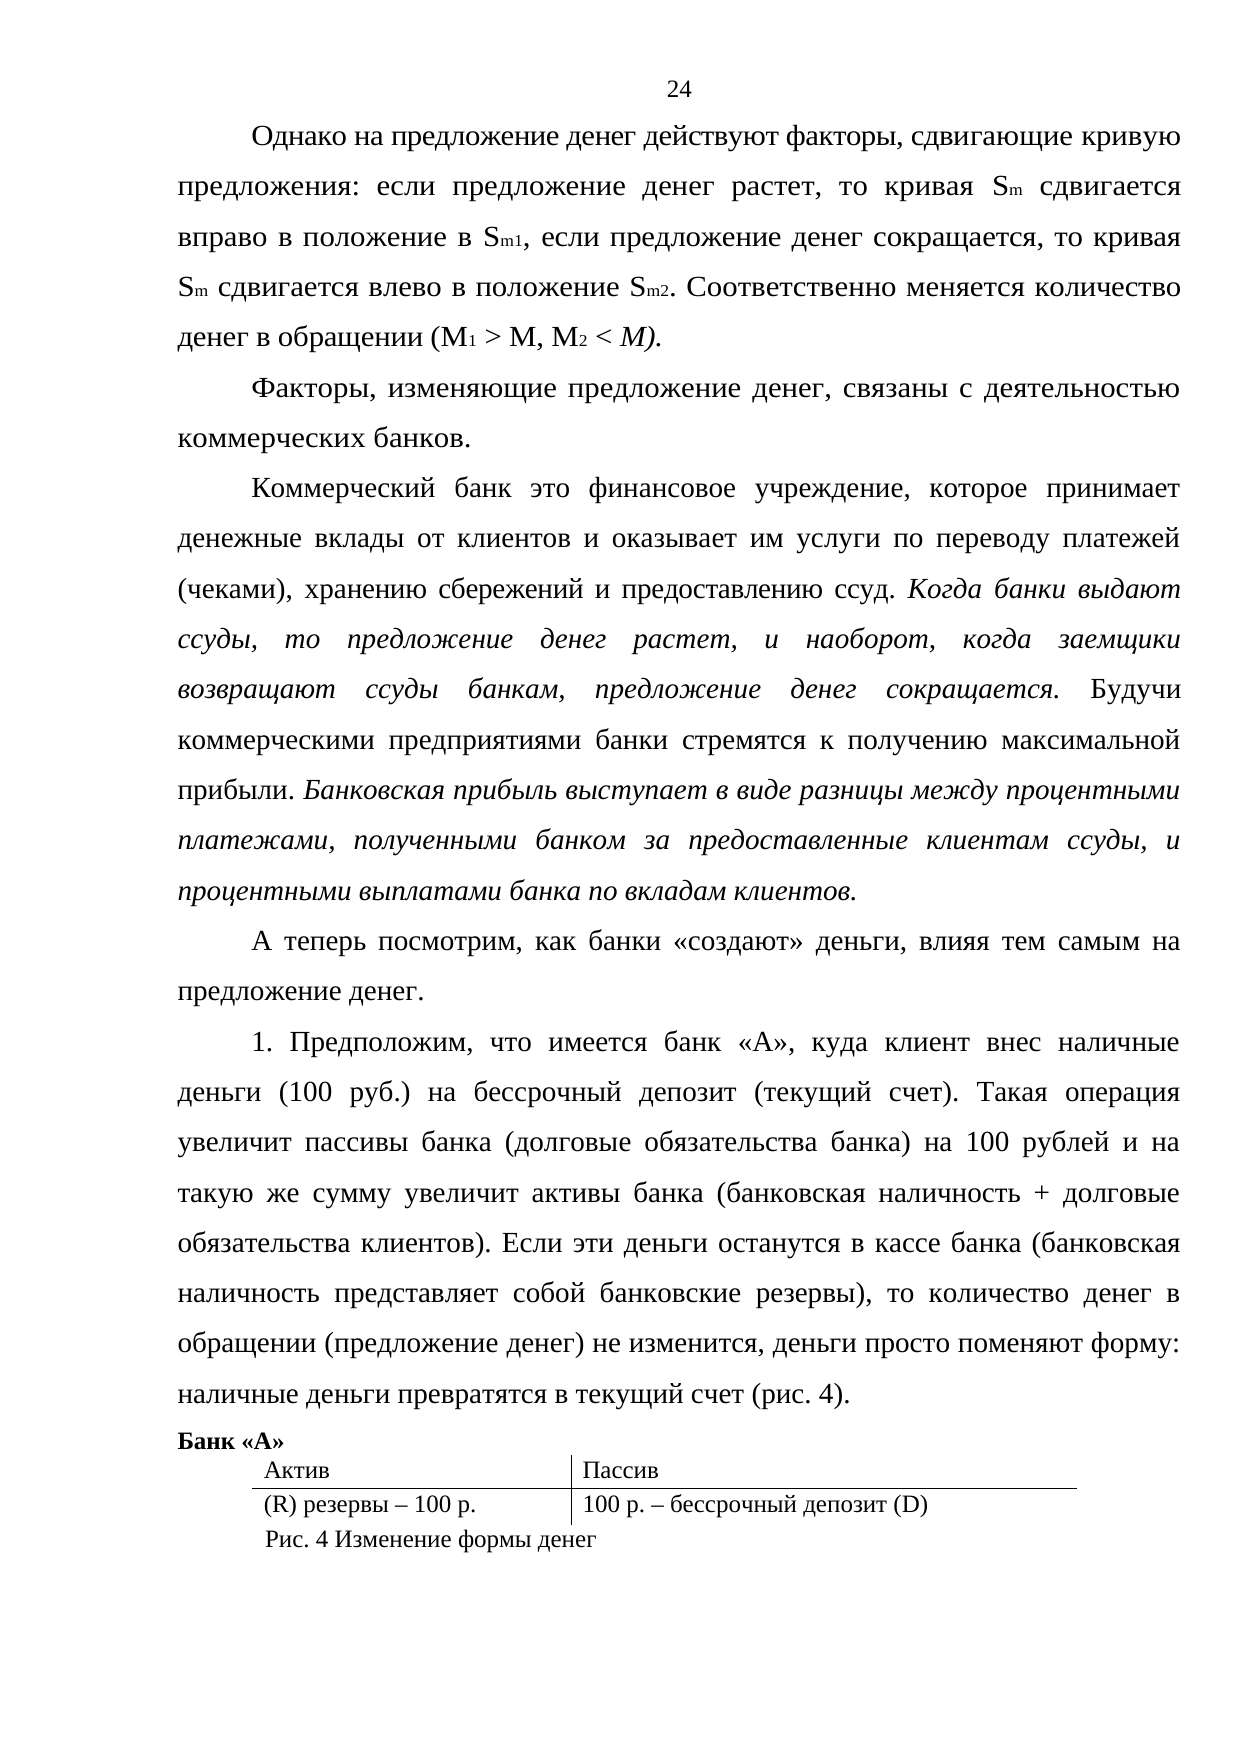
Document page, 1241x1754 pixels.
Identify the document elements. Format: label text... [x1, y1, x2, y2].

text 1. Предположим, что имеется банк «А», куда клиент внес наличные деньги (100 руб.) на бессрочный депозит (текущий счет). Такая операция увеличит пассивы банка (долговые обязательства банка) на 100 рублей и на такую же сумму увеличит активы банка (банковская наличность + долговые обязательства клиентов). Если эти деньги останутся в кассе банка (банковская наличность представляет собой банковские резервы), то количество денег в обращении (предложение денег) не изменится, деньги просто поменяют форму: наличные деньги превратятся в текущий счет (рис. 4). [177, 1024, 1181, 1409]
table_cell (R) резервы – 100 р. [252, 1489, 571, 1524]
text Однако на предложение денег действуют факторы, сдвигающие кривую предложения: если предложение денег растет, то кривая Sm сдвигается вправо в положение в Sm1, если предложение денег сокращается, то кривая Sm сдвигается влево в положение Sm2. Соответственно меняется количество денег в обращении (М1 > М, М2 < М). [177, 118, 1181, 353]
text Коммерческий банк это финансовое учреждение, которое принимает денежные вклады от клиентов и оказывает им услуги по переводу платежей (чеками), хранению сбережений и предоставлению ссуд. Когда банки выдают ссуды, то предложение денег растет, и наоборот, когда заемщики возвращают ссуды банкам, предложение денег сокращается. Будучи коммерческими предприятиями банки стремятся к получению максимальной прибыли. Банковская прибыль выступает в виде разницы между процентными платежами, полученными банком за предоставленные клиентам ссуды, и процентными выплатами банка по вкладам клиентов. [177, 470, 1181, 906]
table_header Актив [252, 1455, 571, 1488]
text Банк «А» [177, 1426, 1181, 1455]
text А теперь посмотрим, как банки «создают» деньги, влияя тем самым на предложение денег. [177, 923, 1181, 1007]
table_header Пассив [572, 1455, 1077, 1488]
text Рис. 4 Изменение формы денег [177, 1524, 1181, 1553]
text Факторы, изменяющие предложение денег, связаны с деятельностью коммерческих банков. [177, 370, 1181, 453]
table_cell 100 р. – бессрочный депозит (D) [572, 1489, 1077, 1524]
